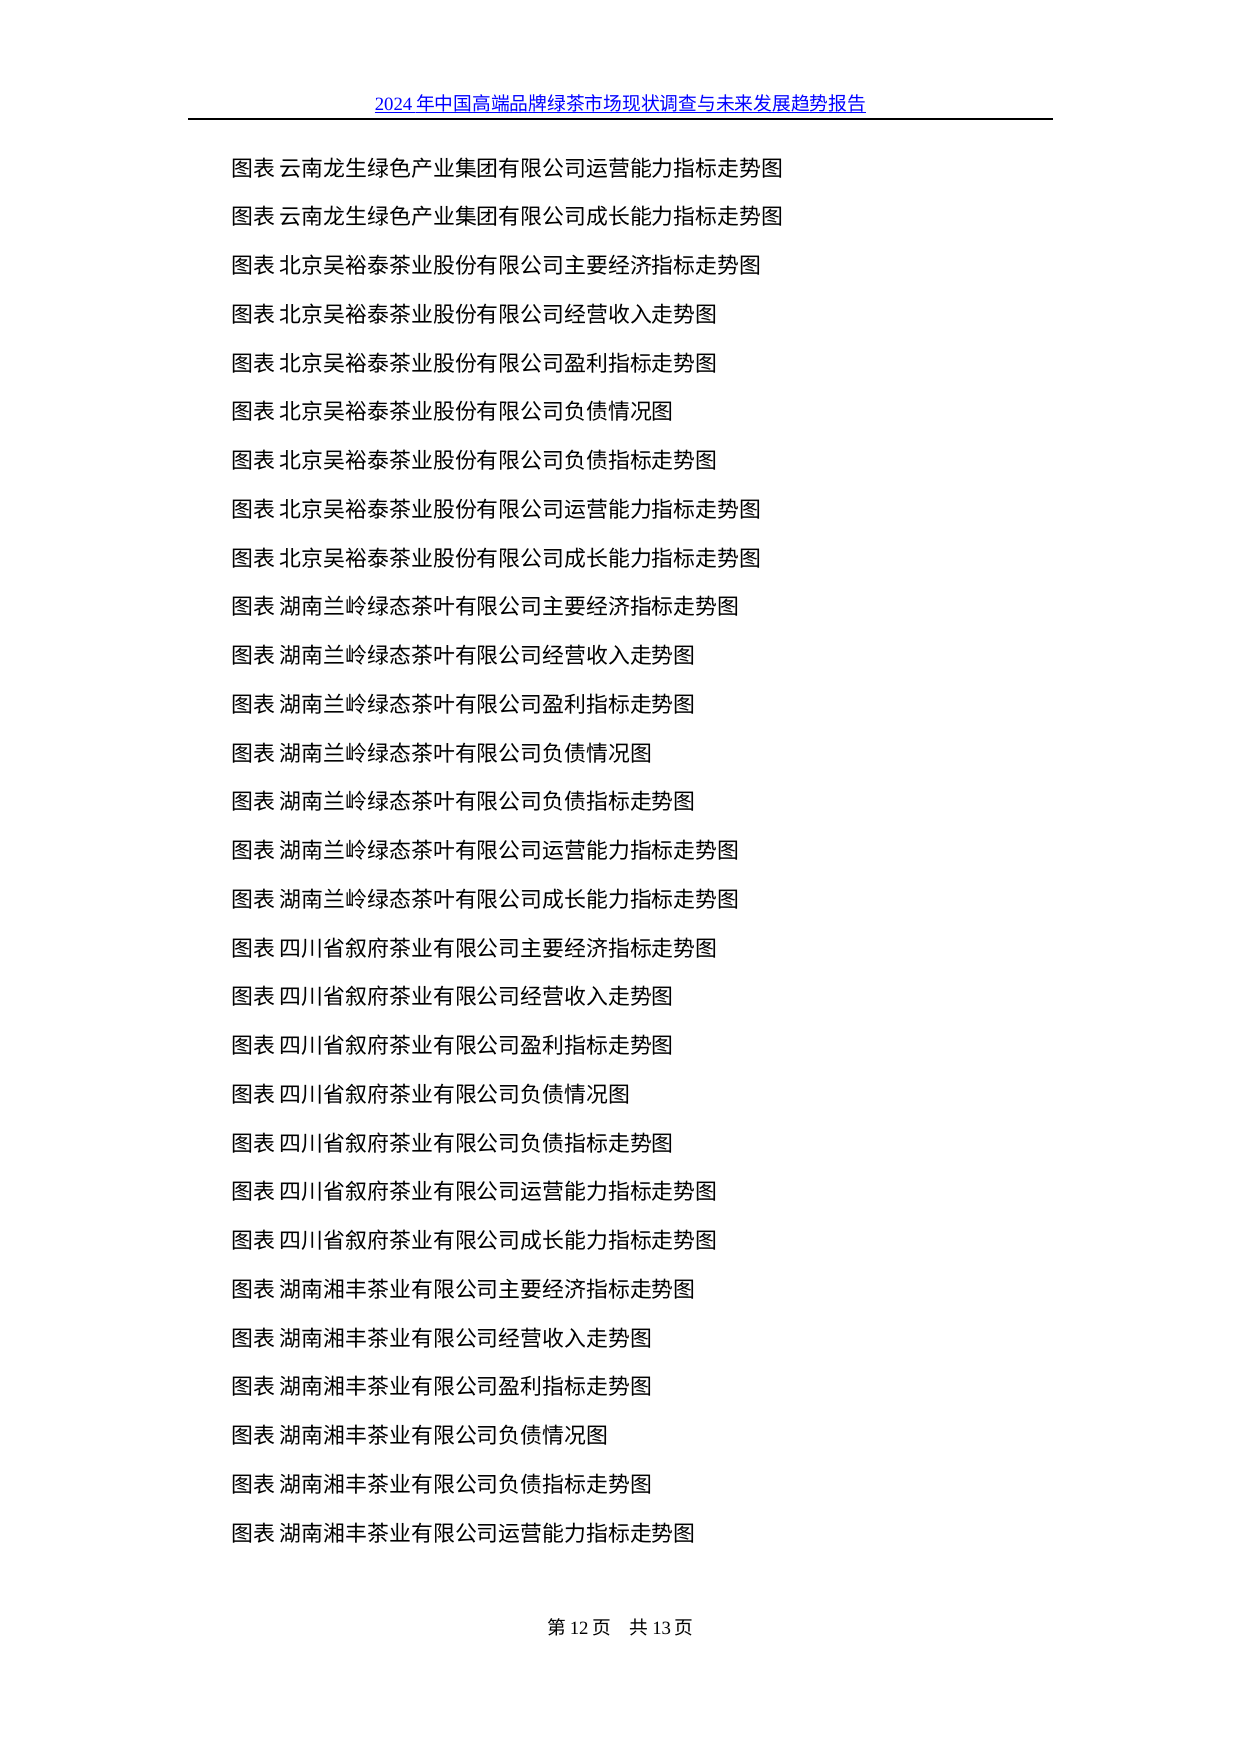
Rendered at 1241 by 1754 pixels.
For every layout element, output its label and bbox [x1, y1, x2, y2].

text [187, 150, 1053, 1548]
